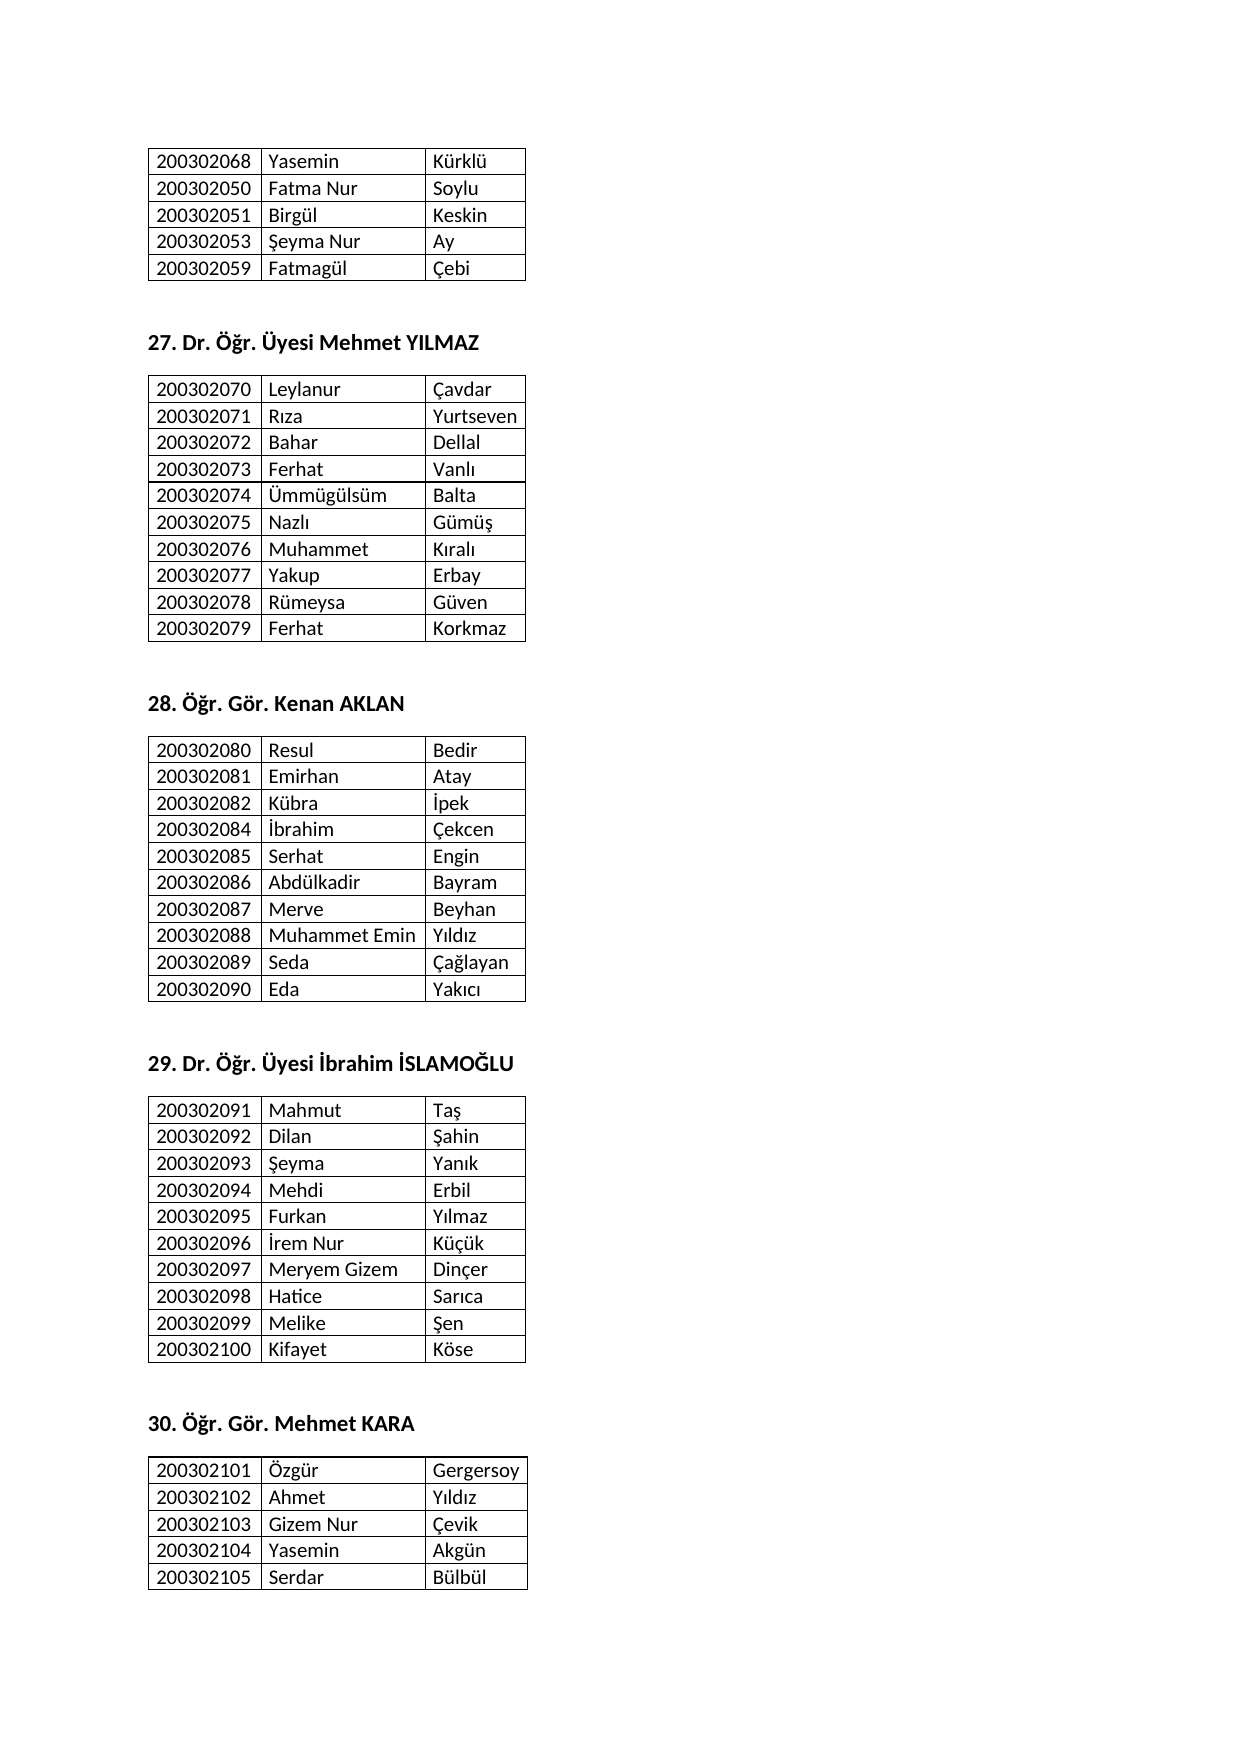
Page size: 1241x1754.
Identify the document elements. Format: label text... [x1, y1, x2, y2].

table_cell 200302088 [149, 923, 261, 948]
table_cell 200302097 [149, 1256, 261, 1282]
table_cell Akgün [426, 1537, 527, 1563]
table_cell Rıza [262, 403, 425, 428]
table_cell 200302090 [149, 976, 261, 1001]
table_header 200302080 [149, 737, 261, 762]
table_cell Atay [426, 763, 525, 789]
table_cell Balta [426, 483, 525, 508]
table_header Taş [426, 1097, 525, 1123]
table_cell Eda [262, 976, 425, 1001]
table_cell 200302105 [149, 1564, 261, 1589]
text 29. Dr. Öğr. Üyesi İbrahim İSLAMOĞLU [148, 1049, 1093, 1077]
table_cell Yanık [426, 1150, 525, 1176]
text 27. Dr. Öğr. Üyesi Mehmet YILMAZ [148, 328, 1093, 356]
table_cell 200302074 [149, 483, 261, 508]
table_cell 200302071 [149, 403, 261, 428]
table_cell Seda [262, 949, 425, 975]
table_cell Muhammet [262, 536, 425, 561]
table_cell 200302059 [149, 255, 261, 280]
table_cell Erbay [426, 562, 525, 588]
table_cell 200302075 [149, 509, 261, 534]
table_cell Bülbül [426, 1564, 527, 1589]
text 28. Öğr. Gör. Kenan AKLAN [148, 689, 1093, 717]
table_cell 200302104 [149, 1537, 261, 1563]
table_cell Dellal [426, 429, 525, 455]
table_cell 200302072 [149, 429, 261, 455]
table_cell Kürklü [426, 149, 525, 174]
table_cell Bahar [262, 429, 425, 455]
table_cell Serhat [262, 843, 425, 868]
table_cell 200302089 [149, 949, 261, 975]
table_cell Sarıca [426, 1283, 525, 1308]
table_cell Fatma Nur [262, 175, 425, 201]
table_cell 200302051 [149, 202, 261, 227]
table_cell Dilan [262, 1124, 425, 1149]
table_header Çavdar [426, 376, 525, 402]
table_cell Hatice [262, 1283, 425, 1308]
table_cell Çevik [426, 1511, 527, 1536]
table_cell 200302098 [149, 1283, 261, 1308]
table_cell Yasemin [262, 149, 425, 174]
text 30. Öğr. Gör. Mehmet KARA [148, 1409, 1093, 1438]
table_cell Yıldız [426, 1484, 527, 1509]
table_cell Muhammet Emin [262, 923, 425, 948]
table_cell Furkan [262, 1203, 425, 1229]
table_cell Emirhan [262, 763, 425, 789]
table_cell 200302081 [149, 763, 261, 789]
table_cell İbrahim [262, 816, 425, 842]
table_cell Çağlayan [426, 949, 525, 975]
table_cell Yurtseven [426, 403, 525, 428]
table_cell Ümmügülsüm [262, 483, 425, 508]
table_cell Yakup [262, 562, 425, 588]
table_cell 200302093 [149, 1150, 261, 1176]
table_cell 200302073 [149, 456, 261, 481]
table_cell Keskin [426, 202, 525, 227]
table_cell Vanlı [426, 456, 525, 481]
table_cell Korkmaz [426, 615, 525, 641]
table_header Leylanur [262, 376, 425, 402]
table_cell 200302053 [149, 228, 261, 254]
table_cell Çebi [426, 255, 525, 280]
table_cell Meryem Gizem [262, 1256, 425, 1282]
table_cell İrem Nur [262, 1230, 425, 1255]
table_cell 200302085 [149, 843, 261, 868]
table_cell 200302099 [149, 1310, 261, 1335]
table_cell Erbil [426, 1177, 525, 1202]
table_cell Yılmaz [426, 1203, 525, 1229]
table_cell Güven [426, 589, 525, 614]
table_cell Şeyma [262, 1150, 425, 1176]
table_cell Ahmet [262, 1484, 425, 1509]
table_cell Kifayet [262, 1336, 425, 1362]
table_cell Abdülkadir [262, 870, 425, 895]
table_cell Mehdi [262, 1177, 425, 1202]
table_cell Kübra [262, 790, 425, 815]
table_header Resul [262, 737, 425, 762]
table_cell Merve [262, 896, 425, 922]
table_cell Gizem Nur [262, 1511, 425, 1536]
table_cell Şeyma Nur [262, 228, 425, 254]
table_cell 200302076 [149, 536, 261, 561]
table_cell 200302102 [149, 1484, 261, 1509]
table_cell Çekcen [426, 816, 525, 842]
table_header Özgür [262, 1458, 425, 1483]
table_cell Yıldız [426, 923, 525, 948]
table_cell Engin [426, 843, 525, 868]
table_cell Birgül [262, 202, 425, 227]
table_cell 200302050 [149, 175, 261, 201]
table_cell Dinçer [426, 1256, 525, 1282]
table_cell 200302078 [149, 589, 261, 614]
table_cell Yasemin [262, 1537, 425, 1563]
table_cell Kıralı [426, 536, 525, 561]
table_cell Beyhan [426, 896, 525, 922]
table_cell Ferhat [262, 615, 425, 641]
table_cell 200302087 [149, 896, 261, 922]
table_cell 200302096 [149, 1230, 261, 1255]
table_cell Rümeysa [262, 589, 425, 614]
table_header Mahmut [262, 1097, 425, 1123]
table_cell 200302094 [149, 1177, 261, 1202]
table_cell 200302092 [149, 1124, 261, 1149]
table_header 200302070 [149, 376, 261, 402]
table_cell 200302084 [149, 816, 261, 842]
table_cell Şen [426, 1310, 525, 1335]
table_cell Nazlı [262, 509, 425, 534]
table_header 200302091 [149, 1097, 261, 1123]
table_cell Ferhat [262, 456, 425, 481]
table_header Gergersoy [426, 1458, 527, 1483]
table_cell Küçük [426, 1230, 525, 1255]
table_cell 200302068 [149, 149, 261, 174]
table_cell 200302079 [149, 615, 261, 641]
table_cell Yakıcı [426, 976, 525, 1001]
table_header Bedir [426, 737, 525, 762]
table_header 200302101 [149, 1458, 261, 1483]
table_cell Melike [262, 1310, 425, 1335]
table_cell 200302103 [149, 1511, 261, 1536]
table_cell 200302086 [149, 870, 261, 895]
table_cell 200302100 [149, 1336, 261, 1362]
table_cell 200302077 [149, 562, 261, 588]
table_cell Serdar [262, 1564, 425, 1589]
table_cell Soylu [426, 175, 525, 201]
table_cell Fatmagül [262, 255, 425, 280]
table_cell Köse [426, 1336, 525, 1362]
table_cell İpek [426, 790, 525, 815]
table_cell Şahin [426, 1124, 525, 1149]
table_cell Bayram [426, 870, 525, 895]
table_cell 200302082 [149, 790, 261, 815]
table_cell Gümüş [426, 509, 525, 534]
table_cell Ay [426, 228, 525, 254]
table_cell 200302095 [149, 1203, 261, 1229]
